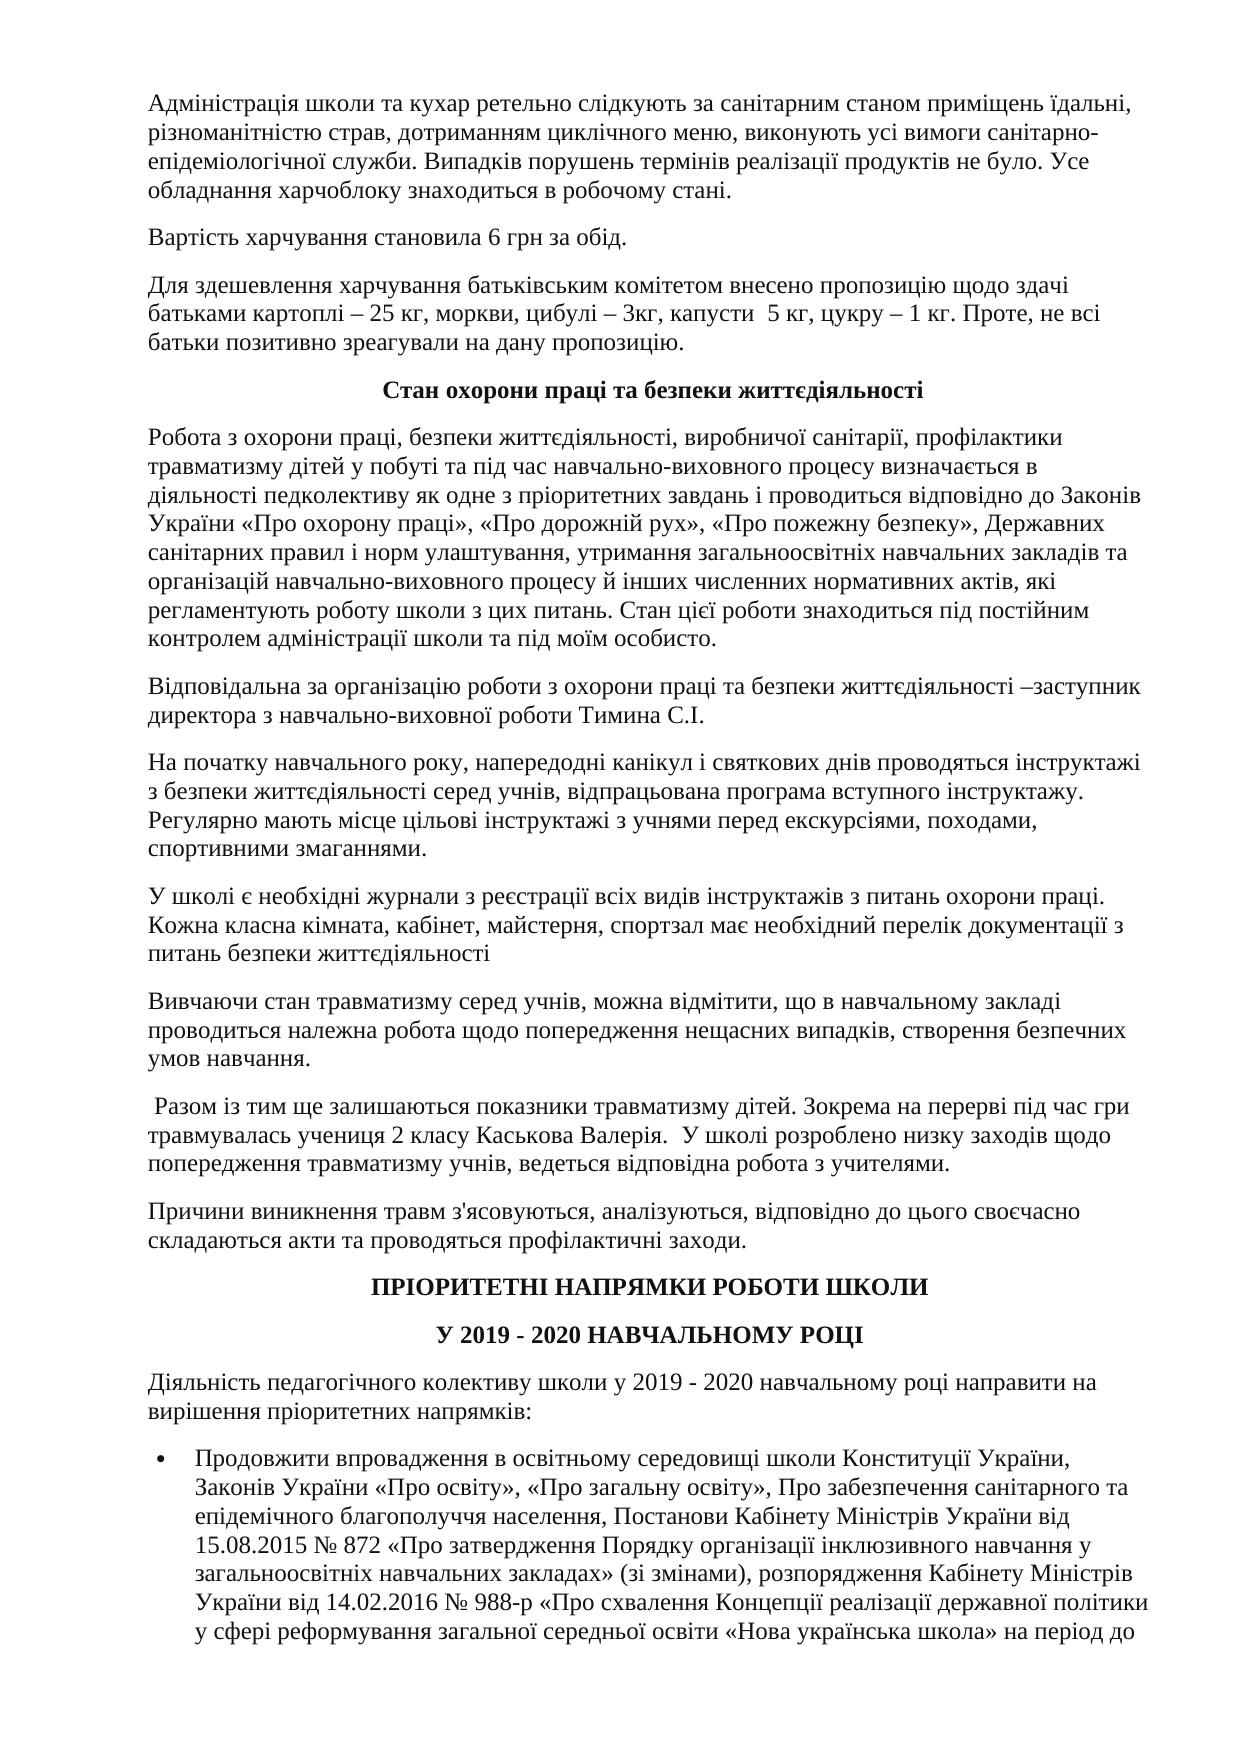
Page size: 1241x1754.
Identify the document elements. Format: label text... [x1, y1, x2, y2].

text Вивчаючи стан травматизму серед учнів, можна відмітити, що в навчальному закладі проводиться належна робота щодо попередження нещасних випадків, створення безпечних умов навчання. [148, 986, 1152, 1072]
text Для здешевлення харчування батьківським комітетом внесено пропозицію щодо здачі батьками картоплі – 25 кг, моркви, цибулі – 3кг, капусти 5 кг, цукру – 1 кг. Проте, не всі батьки позитивно зреагували на дану пропозицію. [148, 270, 1152, 356]
text У школі є необхідні журнали з реєстрації всіх видів інструктажів з питань охорони праці. Кожна класна кімната, кабінет, майстерня, спортзал має необхідний перелік документації з питань безпеки життєдіяльності [148, 881, 1152, 967]
text ПРІОРИТЕТНІ НАПРЯМКИ РОБОТИ ШКОЛИ [148, 1272, 1152, 1301]
text Разом із тим ще залишаються показники травматизму дітей. Зокрема на перерві під час гри травмувалась учениця 2 класу Каськова Валерія. У школі розроблено низку заходів щодо попередження травматизму учнів, ведеться відповідна робота з учителями. [148, 1091, 1152, 1177]
text Стан охорони праці та безпеки життєдіяльності [148, 375, 1152, 403]
text На початку навчального року, напередодні канікул і святкових днів проводяться інструктажі з безпеки життєдіяльності серед учнів, відпрацьована програма вступного інструктажу. Регулярно мають місце цільові інструктажі з учнями перед екскурсіями, походами, спортивними змаганнями. [148, 747, 1152, 862]
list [157, 1443, 1152, 1645]
text Вартість харчування становила 6 грн за обід. [148, 222, 1152, 251]
text У 2019 - 2020 НАВЧАЛЬНОМУ РОЦІ [148, 1320, 1152, 1348]
text Діяльність педагогічного колективу школи у 2019 - 2020 навчальному році направити на вирішення пріоритетних напрямків: [148, 1367, 1152, 1425]
text Робота з охорони праці, безпеки життєдіяльності, виробничої санітарії, профілактики травматизму дітей у побуті та під час навчально-виховного процесу визначається в діяльності педколективу як одне з пріоритетних завдань і проводиться відповідно до Законів України «Про охорону праці», «Про дорожній рух», «Про пожежну безпеку», Державних санітарних правил і норм улаштування, утримання загальноосвітніх навчальних закладів та організацій навчально-виховного процесу й інших численних нормативних актів, які регламентують роботу школи з цих питань. Стан цієї роботи знаходиться під постійним контролем адміністрації школи та під моїм особисто. [148, 422, 1152, 652]
text Причини виникнення травм з'ясовуються, аналізуються, відповідно до цього своєчасно складаються акти та проводяться профілактичні заходи. [148, 1196, 1152, 1253]
text Адміністрація школи та кухар ретельно слідкують за санітарним станом приміщень їдальні, різноманітністю страв, дотриманням циклічного меню, виконують усі вимоги санітарно-епідеміологічної служби. Випадків порушень термінів реалізації продуктів не було. Усе обладнання харчоблоку знаходиться в робочому стані. [148, 88, 1152, 203]
text Відповідальна за організацію роботи з охорони праці та безпеки життєдіяльності –заступник директора з навчально-виховної роботи Тимина С.І. [148, 671, 1152, 728]
